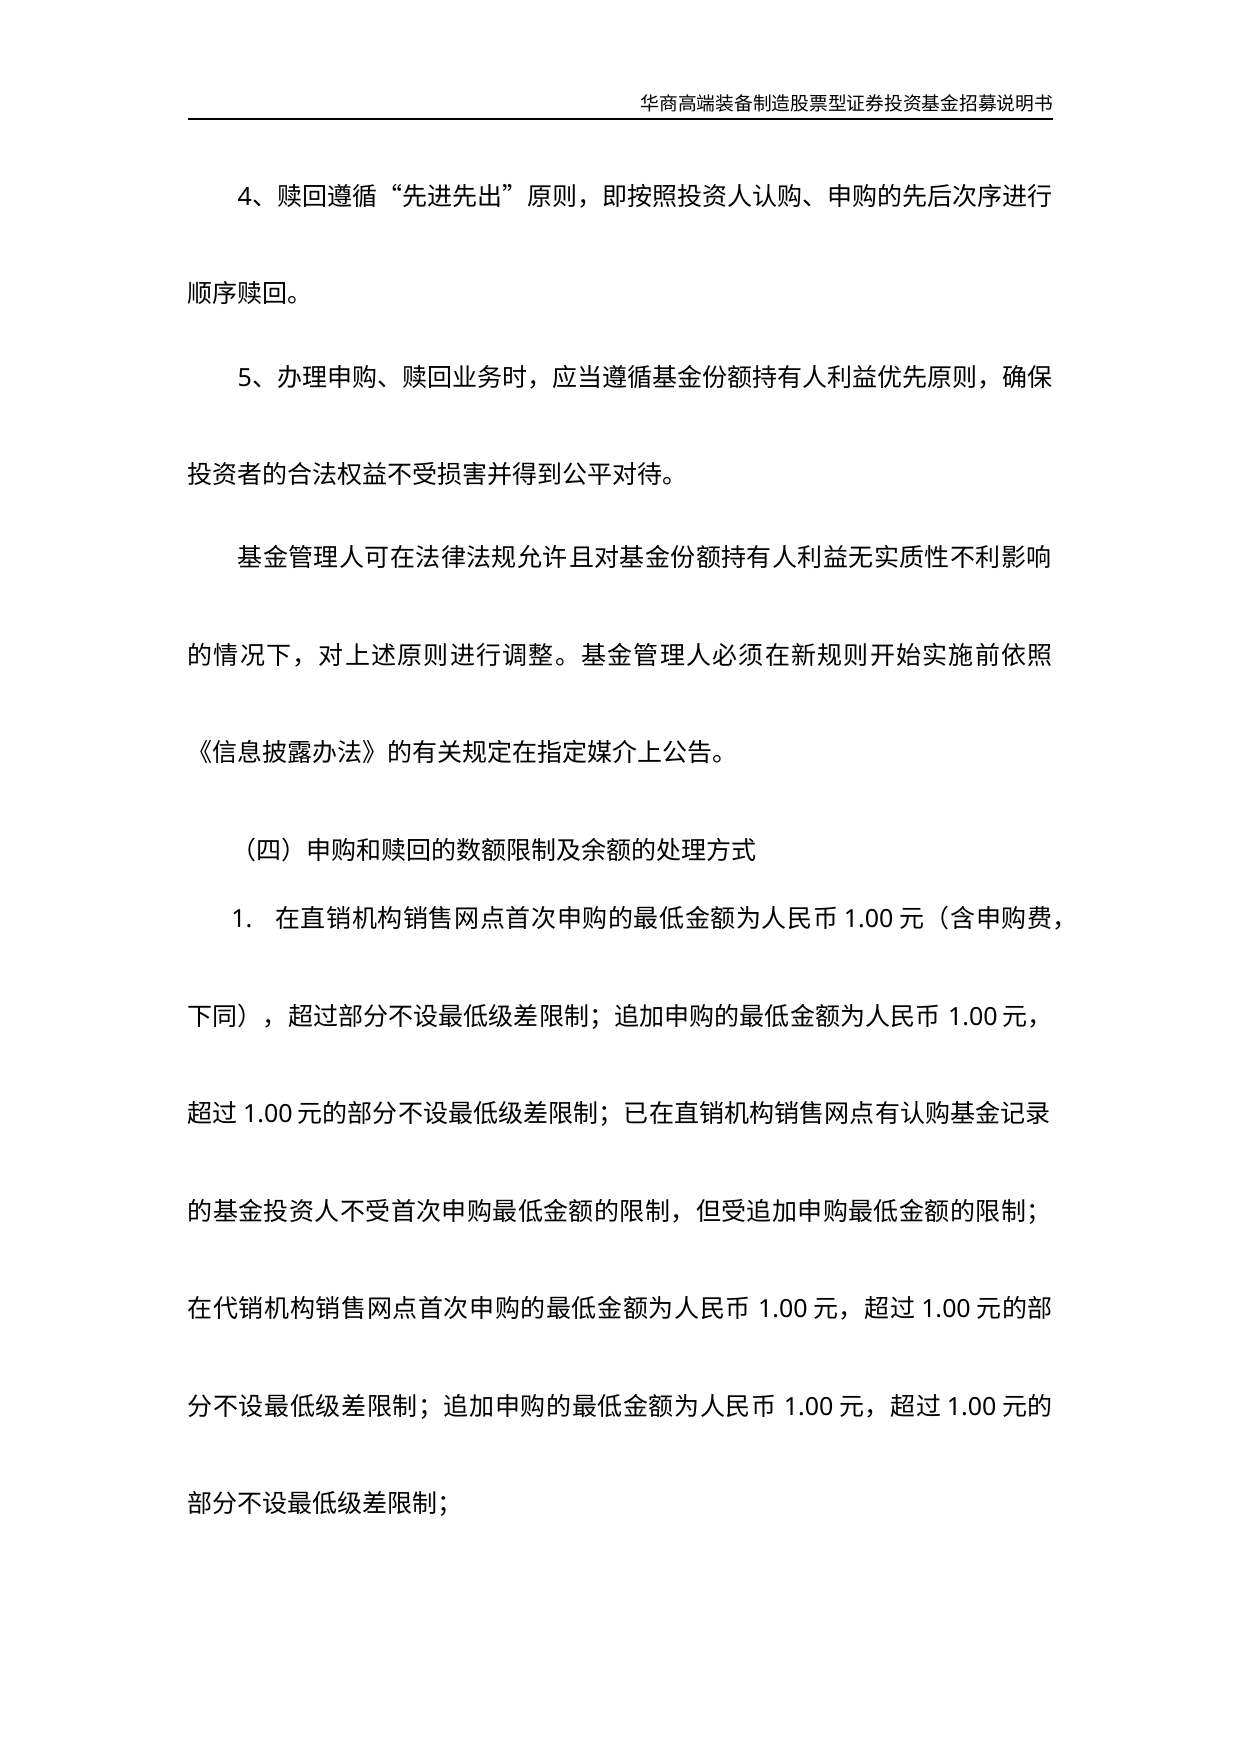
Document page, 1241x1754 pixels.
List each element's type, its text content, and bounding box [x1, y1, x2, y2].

text 4、赎回遵循“先进先出”原则，即按照投资人认购、申购的先后次序进行顺序赎回。 [187, 162, 1053, 324]
list 在直销机构销售网点首次申购的最低金额为人民币1.00元（含申购费，下同），超过部分不设最低级差限制；追加申购的最低金额为人民币1.00元，超过1.00元的部分不设最低级差限制；已在直销机构销售网点有认购基金记录的基金投资人不受首次申购最低金额的限制，但受追加申购最低金额的限制；在代销机构销售网点首次申购的最低金额为人民币1.00元，超过1.00元的部分不设最低级差限制；追加申购的最低金额为人民币1.00元，超过1.00元的部分不设最低级差限制； [187, 884, 1053, 1534]
text 5、办理申购、赎回业务时，应当遵循基金份额持有人利益优先原则，确保投资者的合法权益不受损害并得到公平对待。 [187, 343, 1053, 505]
text （四）申购和赎回的数额限制及余额的处理方式 [187, 801, 1053, 866]
text 基金管理人可在法律法规允许且对基金份额持有人利益无实质性不利影响的情况下，对上述原则进行调整。基金管理人必须在新规则开始实施前依照《信息披露办法》的有关规定在指定媒介上公告。 [187, 523, 1053, 783]
